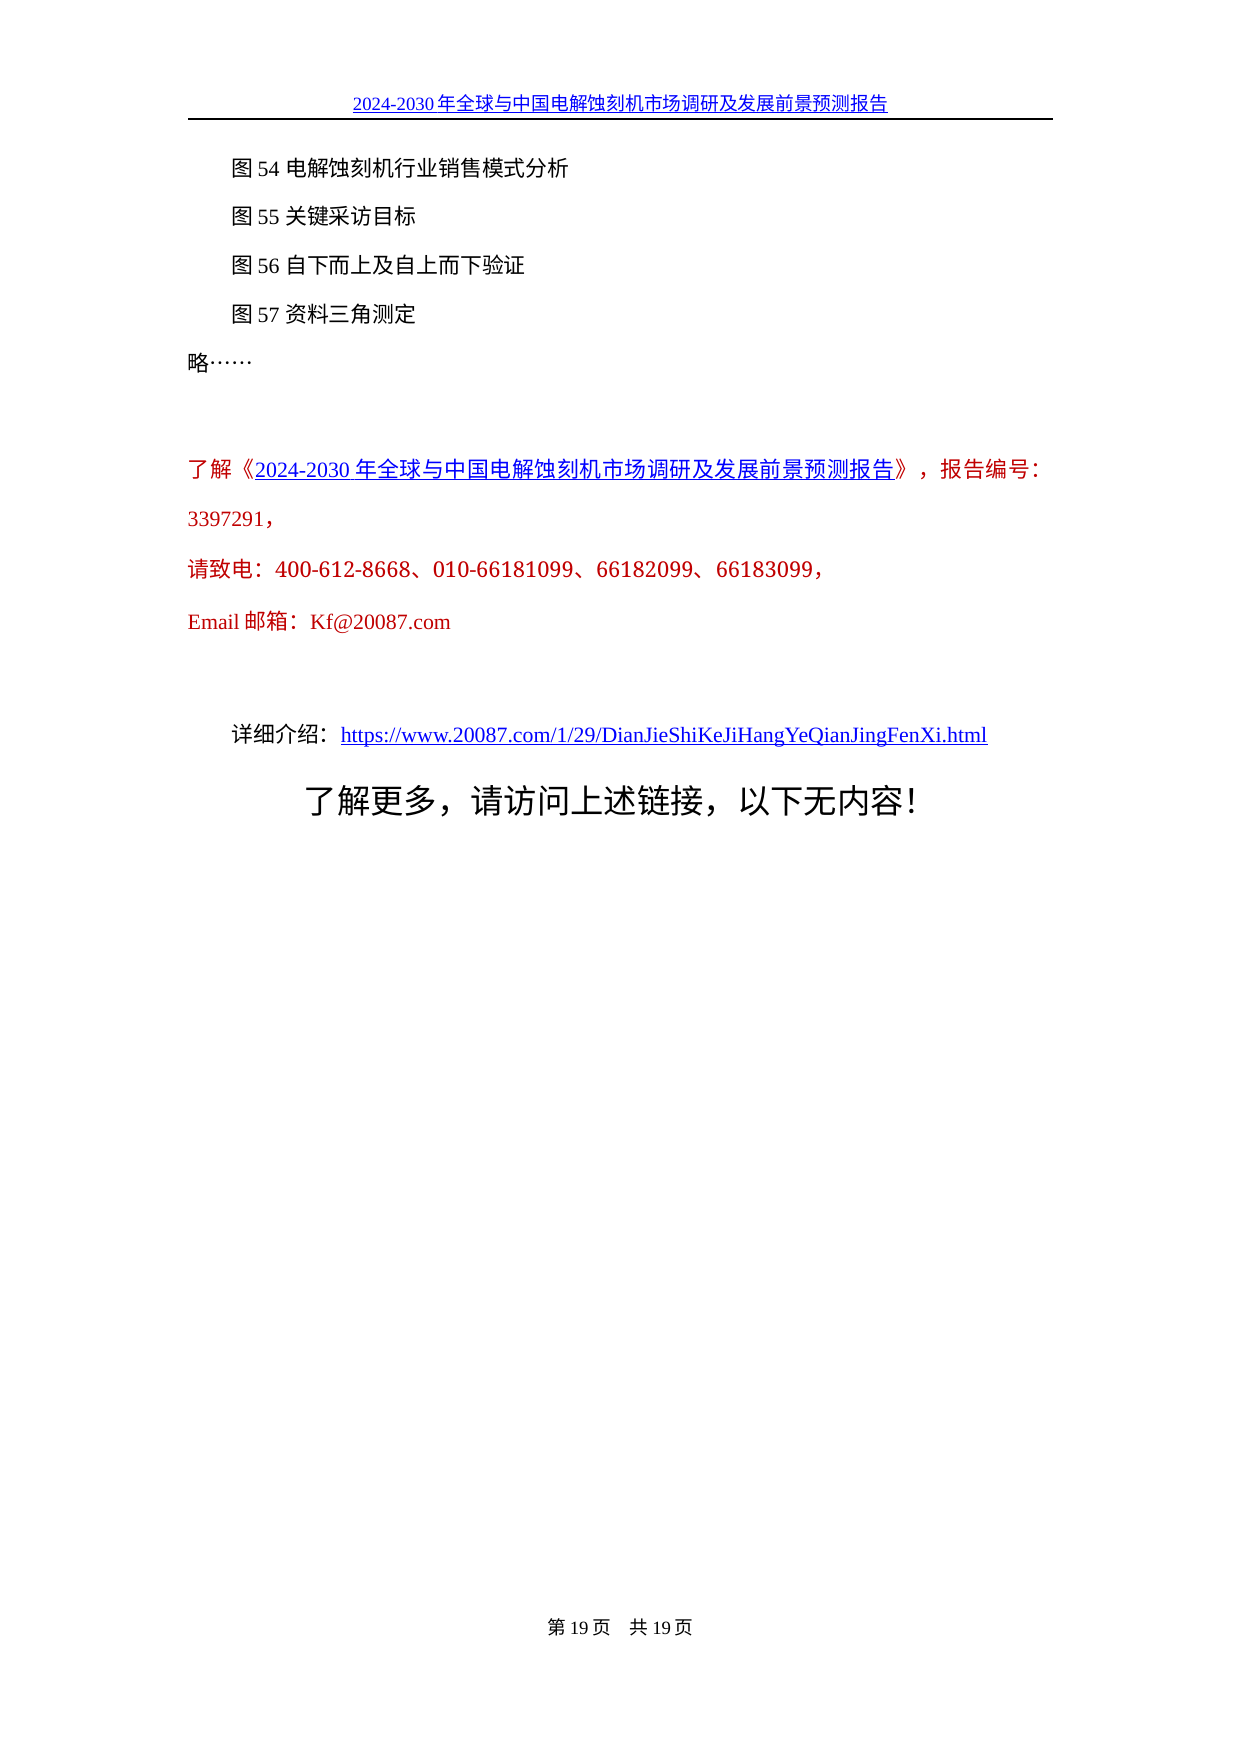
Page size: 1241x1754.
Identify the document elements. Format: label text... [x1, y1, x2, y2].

text Email邮箱：Kf@20087.com [187, 603, 1053, 636]
text 了解《2024-2030年全球与中国电解蚀刻机市场调研及发展前景预测报告》，报告编号：3397291， [187, 452, 1053, 533]
title 了解更多，请访问上述链接，以下无内容！ [187, 766, 1053, 831]
text 详细介绍：https://www.20087.com/1/29/DianJieShiKeJiHangYeQianJingFenXi.html [187, 716, 1053, 749]
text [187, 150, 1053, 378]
text 请致电：400-612-8668、010-66181099、66182099、66183099， [187, 552, 1053, 584]
